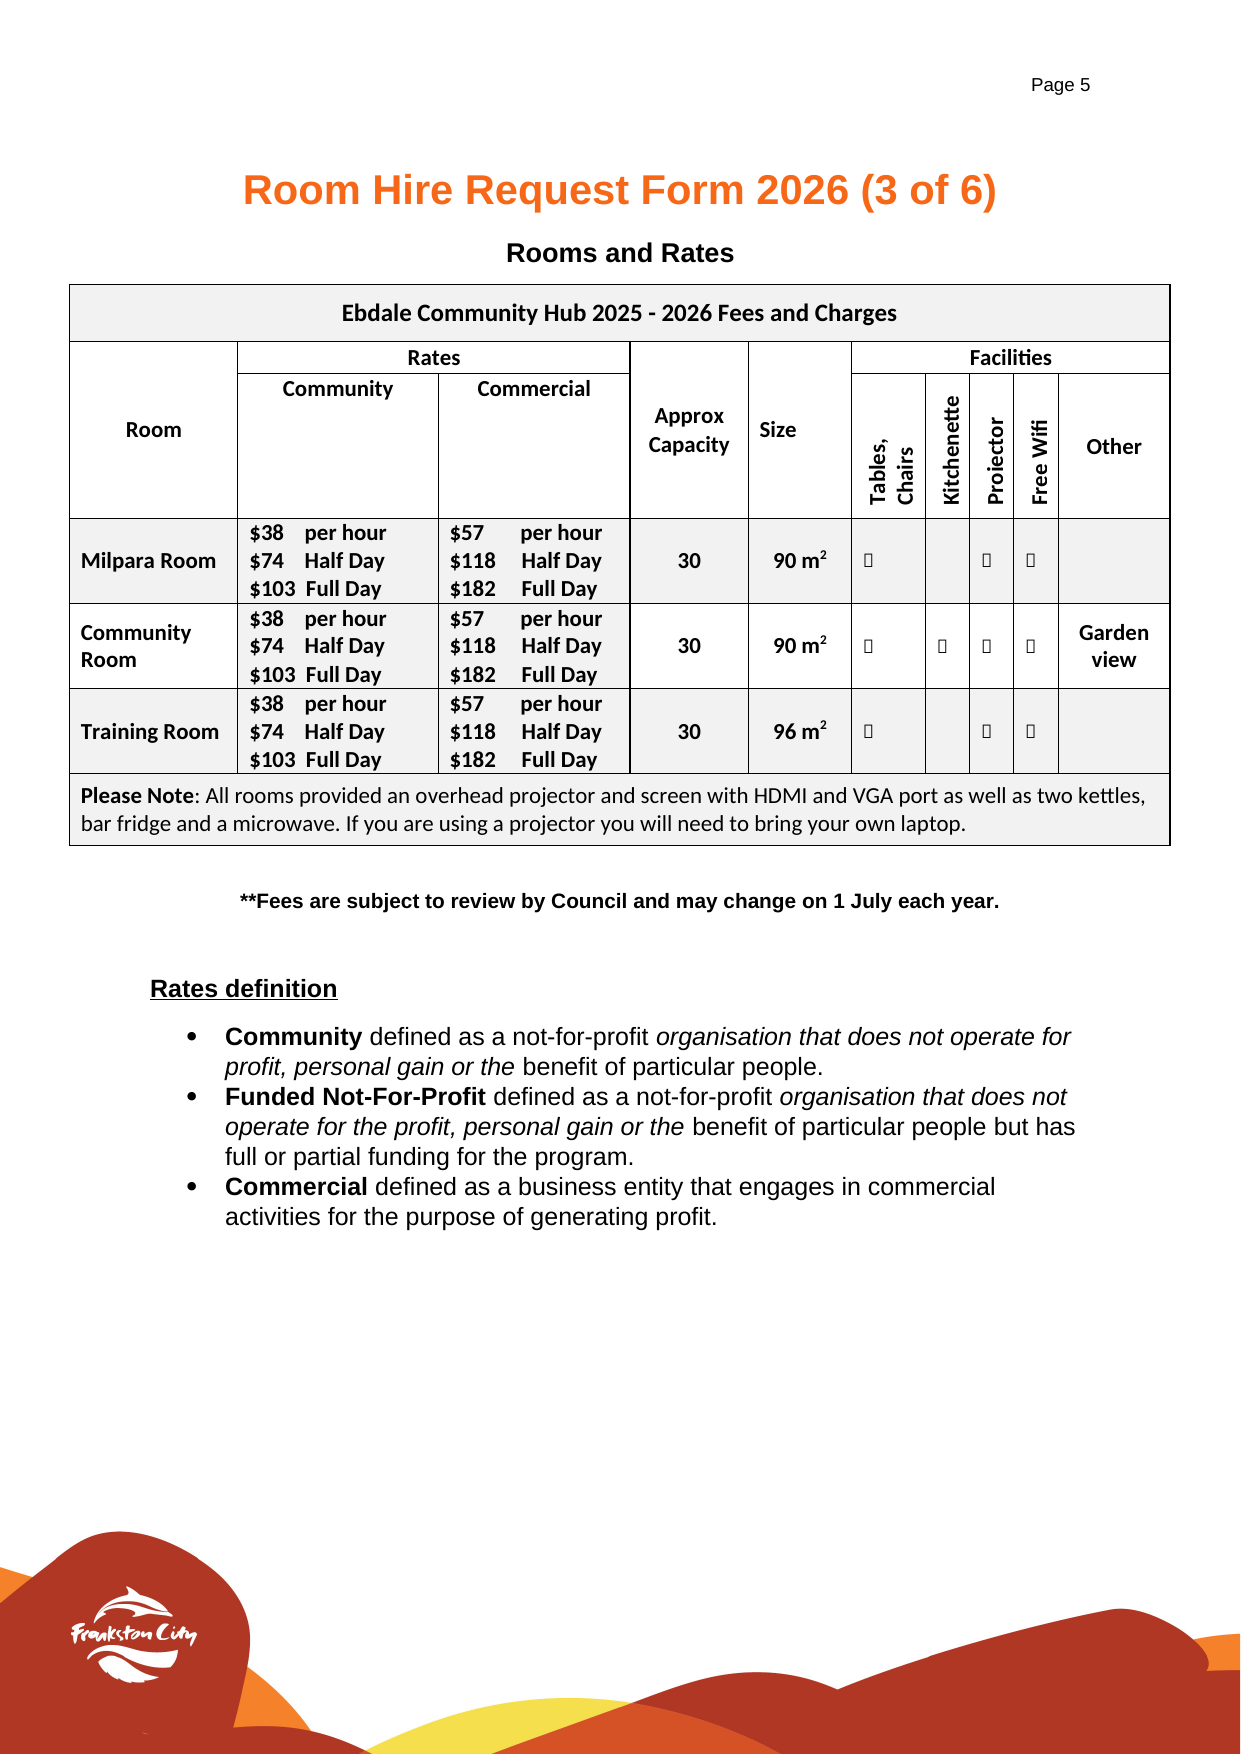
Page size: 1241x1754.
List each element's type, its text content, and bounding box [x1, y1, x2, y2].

picture [0, 1521, 1241, 1754]
table_cell Please Note: All rooms provided an overhead projector and screen with HDMI and VGA port as well as two kettles, bar fridge and a microwave. If you are using a projector you will need to bring your own laptop. [70, 774, 1169, 845]
table_cell [1059, 689, 1169, 773]
table_cell Commercial [439, 374, 629, 517]
table_header Ebdale Community Hub 2025 - 2026 Fees and Charges [70, 285, 1169, 341]
table_cell Rates [238, 342, 629, 373]
table_cell Community Room [70, 604, 237, 688]
table_cell Other [1059, 374, 1169, 517]
table_cell  [1014, 519, 1058, 603]
table_cell  [970, 604, 1013, 688]
table_cell 96 m2 [749, 689, 851, 773]
table_cell Projector [970, 374, 1013, 517]
table_cell  [970, 519, 1013, 603]
table_cell Garden view [1059, 604, 1169, 688]
table_cell  [1014, 604, 1058, 688]
subtitle Rooms and Rates [150, 237, 1090, 268]
table_cell 30 [631, 519, 748, 603]
table_cell $57 per hour $118 Half Day $182 Full Day [439, 604, 629, 688]
text Rates definition [150, 974, 1090, 1002]
table_cell Size [749, 342, 851, 517]
table_cell  [852, 689, 925, 773]
table_cell Milpara Room [70, 519, 237, 603]
list Funded Not-For-Profit defined as a not-for-profit organisation that does not operate for the profit, personal gain or the benefit of particular people but has full or partial funding for the program. [187, 1082, 1090, 1171]
table_cell Free Wifi [1014, 374, 1058, 517]
table_cell [1059, 519, 1169, 603]
table_cell Facilities [852, 342, 1169, 373]
table_cell Room [70, 342, 237, 517]
table_cell 90 m2 [749, 604, 851, 688]
table_cell Community [238, 374, 438, 517]
table_cell  [852, 519, 925, 603]
table_cell $38 per hour $74 Half Day $103 Full Day [238, 604, 438, 688]
table_cell 90 m2 [749, 519, 851, 603]
table_cell [926, 689, 969, 773]
table_cell Tables, Chairs [852, 374, 925, 517]
table_cell $38 per hour $74 Half Day $103 Full Day [238, 519, 438, 603]
table_cell Approx Capacity [631, 342, 748, 517]
table_cell  [852, 604, 925, 688]
table_cell  [970, 689, 1013, 773]
list Community defined as a not-for-profit organisation that does not operate for profit, personal gain or the benefit of particular people. [187, 1021, 1090, 1080]
table_cell 30 [631, 604, 748, 688]
table_cell $57 per hour $118 Half Day $182 Full Day [439, 519, 629, 603]
text Room Hire Request Form 2026 (3 of 6) [150, 165, 1090, 213]
table_cell [926, 519, 969, 603]
table_cell Kitchenette [926, 374, 969, 517]
text **Fees are subject to review by Council and may change on 1 July each year. [150, 889, 1090, 913]
table_cell 30 [631, 689, 748, 773]
list Commercial defined as a business entity that engages in commercial activities for the purpose of generating profit. [187, 1172, 1090, 1231]
table_cell  [1014, 689, 1058, 773]
table_cell $57 per hour $118 Half Day $182 Full Day [439, 689, 629, 773]
table_cell Training Room [70, 689, 237, 773]
table_cell  [926, 604, 969, 688]
table_cell $38 per hour $74 Half Day $103 Full Day [238, 689, 438, 773]
